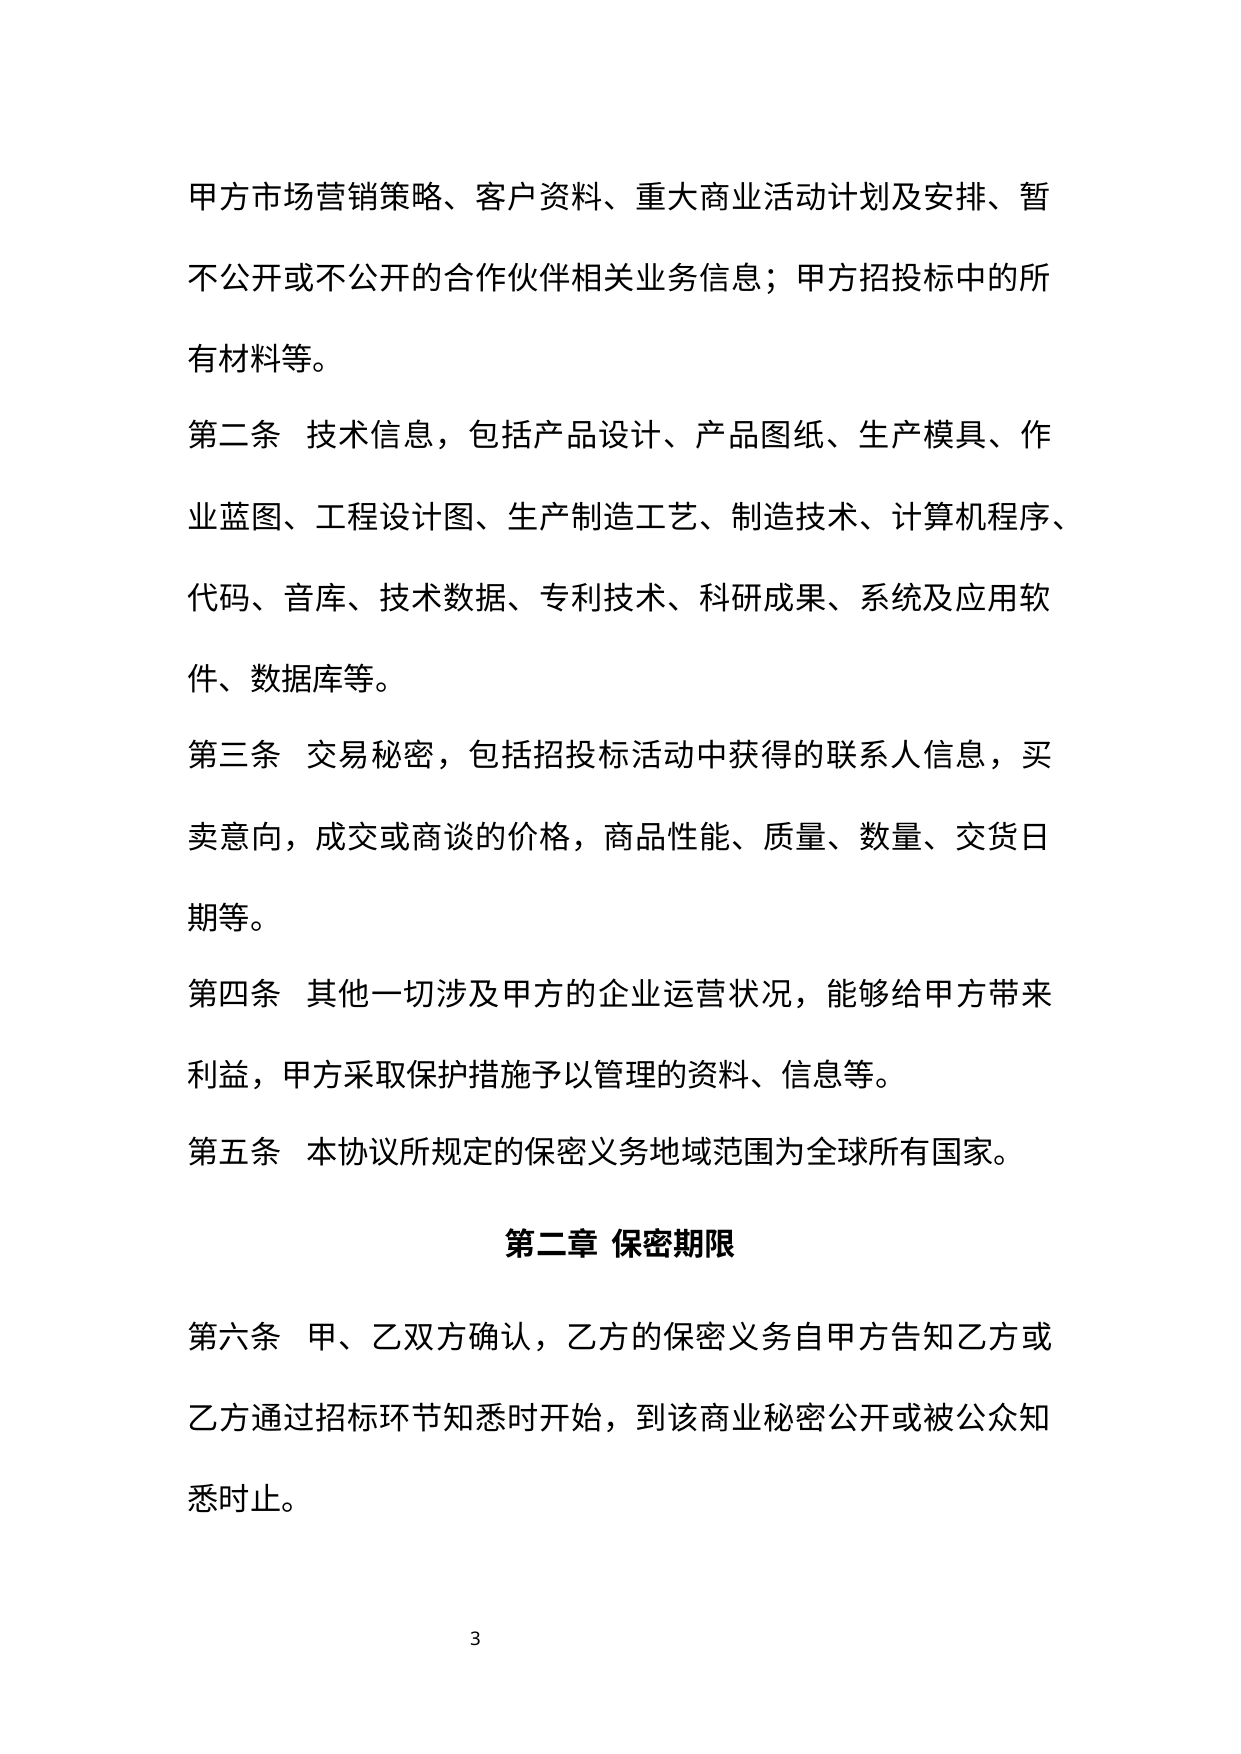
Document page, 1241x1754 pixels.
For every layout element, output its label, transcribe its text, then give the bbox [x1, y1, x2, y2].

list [187, 162, 1053, 389]
list 保密期限 [187, 1209, 1053, 1274]
list 交易秘密，包括招投标活动中获得的联系人信息，买卖意向，成交或商谈的价格，商品性能、质量、数量、交货日期等。 [187, 721, 1053, 948]
list 技术信息，包括产品设计、产品图纸、生产模具、作业蓝图、工程设计图、生产制造工艺、制造技术、计算机程序、代码、音库、技术数据、专利技术、科研成果、系统及应用软件、数据库等。 [187, 401, 1053, 709]
list 本协议所规定的保密义务地域范围为全球所有国家。 [187, 1117, 1053, 1182]
list 甲、乙双方确认，乙方的保密义务自甲方告知乙方或乙方通过招标环节知悉时开始，到该商业秘密公开或被公众知悉时止。 [187, 1302, 1053, 1529]
list 其他一切涉及甲方的企业运营状况，能够给甲方带来利益，甲方采取保护措施予以管理的资料、信息等。 [187, 959, 1053, 1106]
